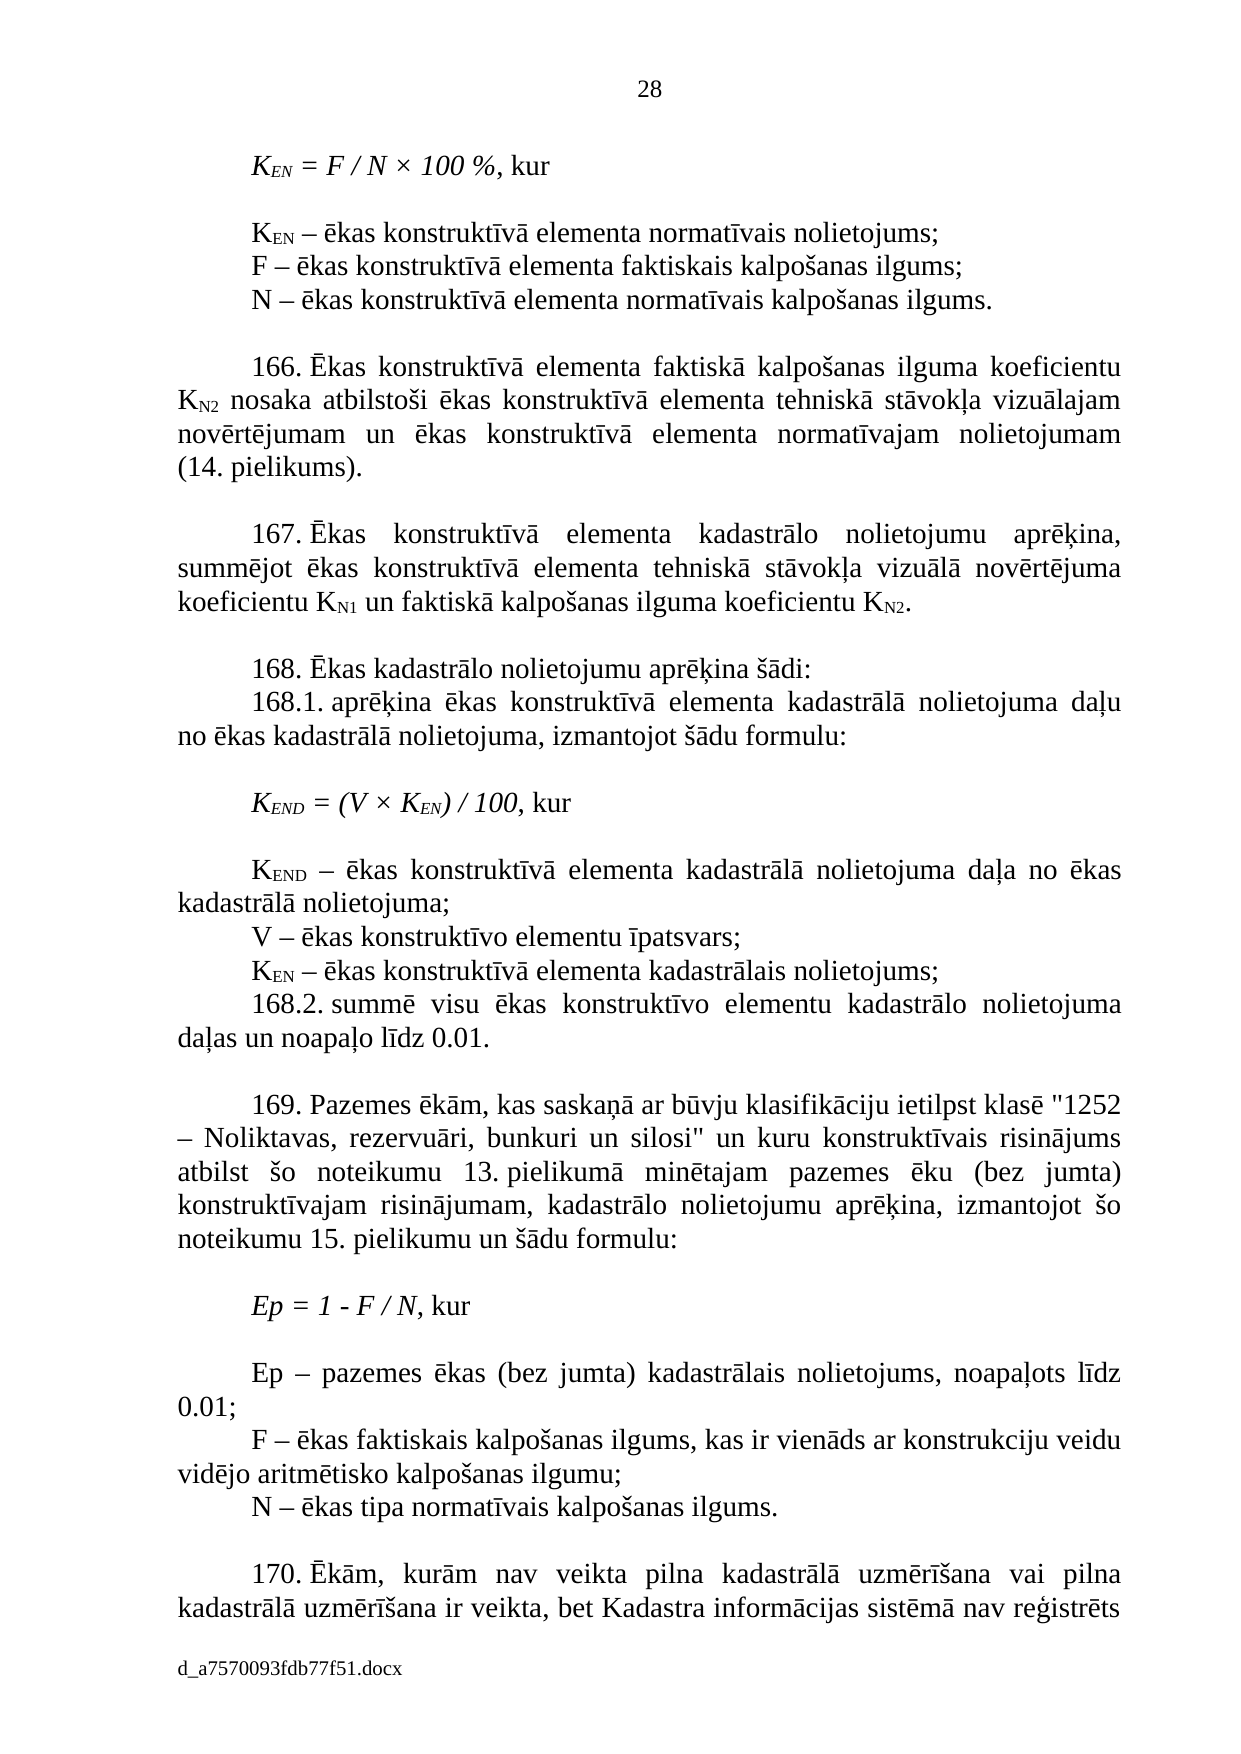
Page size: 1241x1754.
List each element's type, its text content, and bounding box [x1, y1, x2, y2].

text 168.1. aprēķina ēkas konstruktīvā elementa kadastrālā nolietojuma daļu no ēkas kadastrālā nolietojuma, izmantojot šādu formulu: [177, 684, 1122, 751]
text KEND = (V × KEN) / 100, kur [177, 785, 1122, 818]
text 166. Ēkas konstruktīvā elementa faktiskā kalpošanas ilguma koeficientu KN2 nosaka atbilstoši ēkas konstruktīvā elementa tehniskā stāvokļa vizuālajam novērtējumam un ēkas konstruktīvā elementa normatīvajam nolietojumam (14. pielikums). [177, 349, 1122, 483]
text KEN – ēkas konstruktīvā elementa kadastrālais nolietojums; [177, 953, 1122, 986]
text KEN = F / N × 100 %, kur [177, 148, 1122, 181]
text N – ēkas konstruktīvā elementa normatīvais kalpošanas ilgums. [177, 282, 1122, 315]
text 167. Ēkas konstruktīvā elementa kadastrālo nolietojumu aprēķina, summējot ēkas konstruktīvā elementa tehniskā stāvokļa vizuālā novērtējuma koeficientu KN1 un faktiskā kalpošanas ilguma koeficientu KN2. [177, 517, 1122, 617]
text V – ēkas konstruktīvo elementu īpatsvars; [177, 919, 1122, 953]
text Ep = 1 - F / N, kur [177, 1288, 1122, 1322]
text KEN – ēkas konstruktīvā elementa normatīvais nolietojums; [177, 215, 1122, 248]
text Ep – pazemes ēkas (bez jumta) kadastrālais nolietojums, noapaļots līdz 0.01; [177, 1355, 1122, 1422]
text F – ēkas faktiskais kalpošanas ilgums, kas ir vienāds ar konstrukciju veidu vidējo aritmētisko kalpošanas ilgumu; [177, 1422, 1122, 1489]
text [177, 1556, 1122, 1623]
text KEND – ēkas konstruktīvā elementa kadastrālā nolietojuma daļa no ēkas kadastrālā nolietojuma; [177, 852, 1122, 919]
text 168.2. summē visu ēkas konstruktīvo elementu kadastrālo nolietojuma daļas un noapaļo līdz 0.01. [177, 986, 1122, 1053]
text 168. Ēkas kadastrālo nolietojumu aprēķina šādi: [177, 651, 1122, 684]
text F – ēkas konstruktīvā elementa faktiskais kalpošanas ilgums; [177, 248, 1122, 282]
text N – ēkas tipa normatīvais kalpošanas ilgums. [177, 1489, 1122, 1523]
text 169. Pazemes ēkām, kas saskaņā ar būvju klasifikāciju ietilpst klasē "1252 – Noliktavas, rezervuāri, bunkuri un silosi" un kuru konstruktīvais risinājums atbilst šo noteikumu 13. pielikumā minētajam pazemes ēku (bez jumta) konstruktīvajam risinājumam, kadastrālo nolietojumu aprēķina, izmantojot šo noteikumu 15. pielikumu un šādu formulu: [177, 1087, 1122, 1254]
